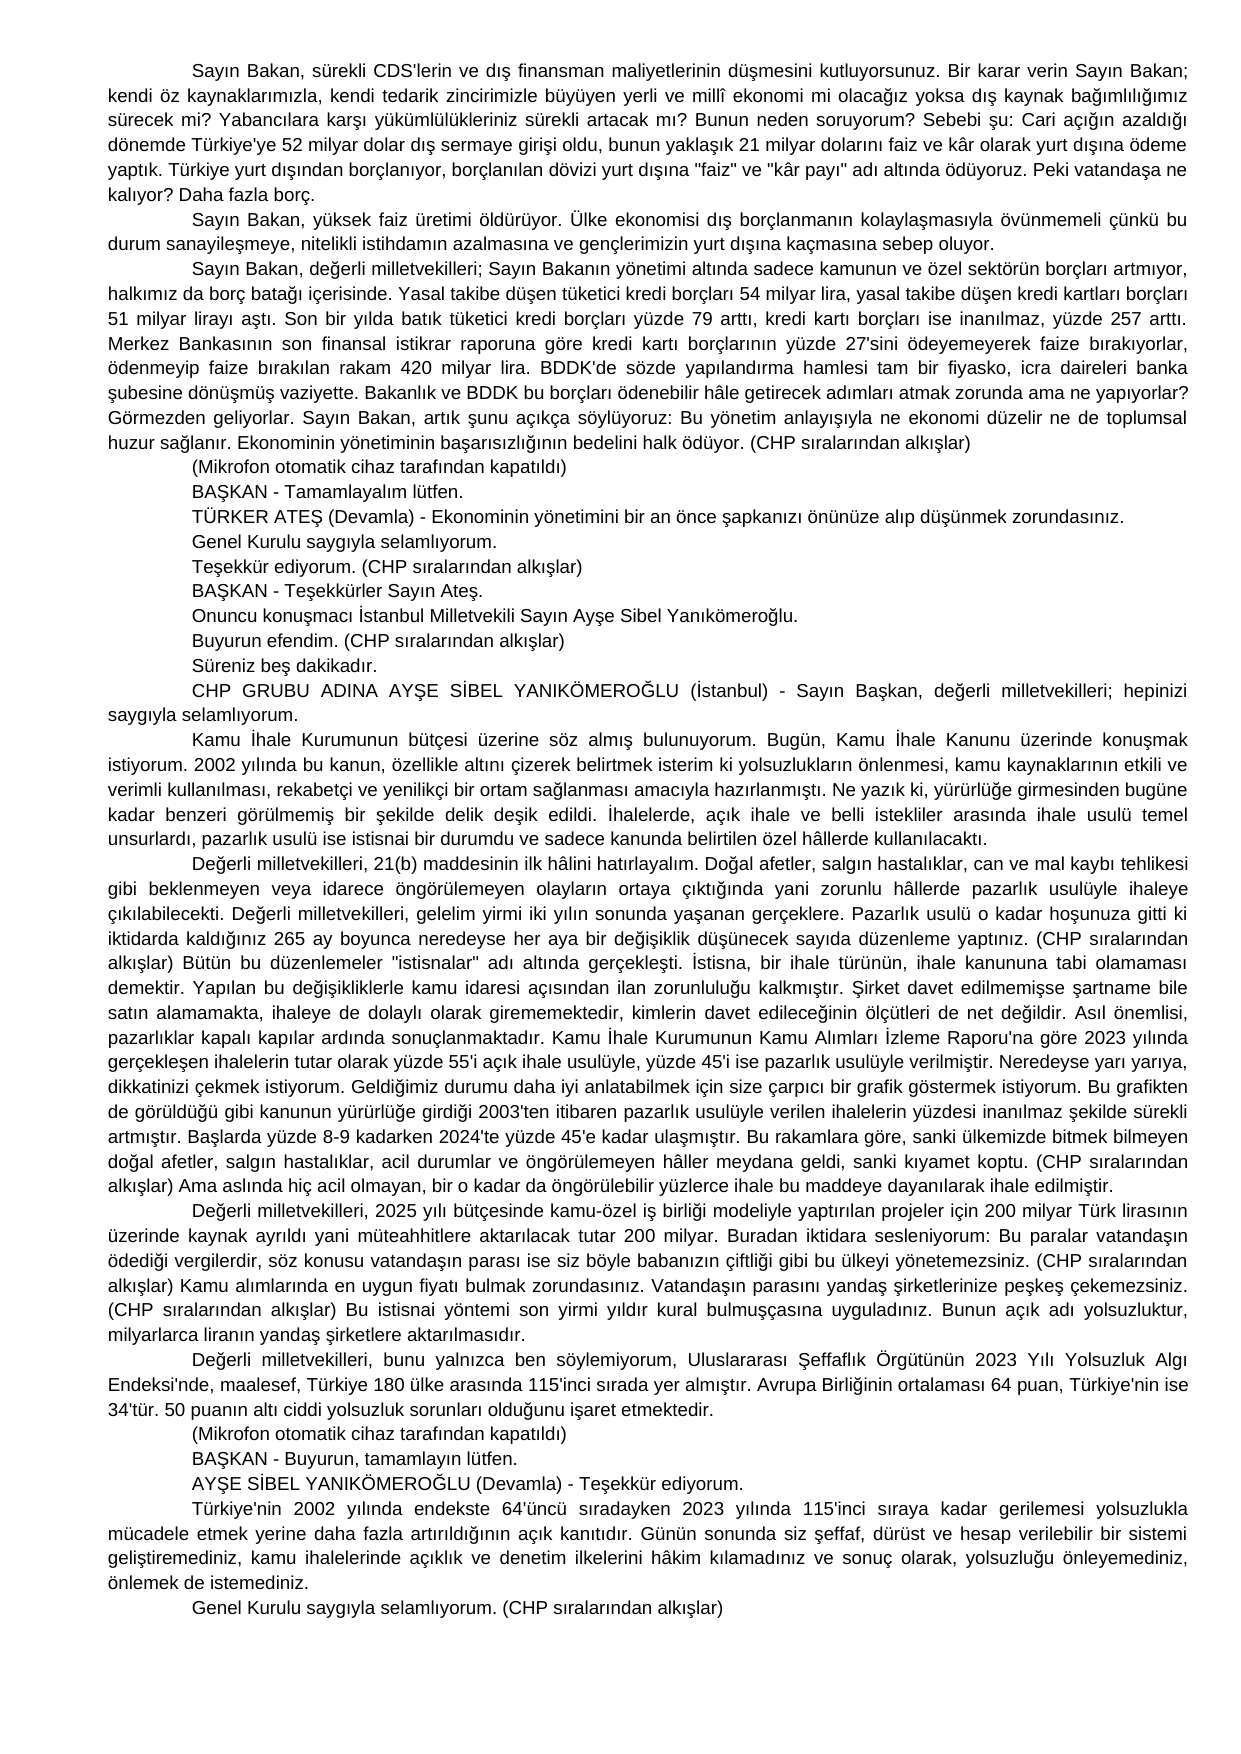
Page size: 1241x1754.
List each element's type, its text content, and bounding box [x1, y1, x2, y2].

text BAŞKAN - Buyurun, tamamlayın lütfen. [108, 1448, 1189, 1469]
text Sayın Bakan, değerli milletvekilleri; Sayın Bakanın yönetimi altında sadece kamunun ve özel sektörün borçları artmıyor, halkımız da borç batağı içerisinde. Yasal takibe düşen tüketici kredi borçları 54 milyar lira, yasal takibe düşen kredi kartları borçları 51 milyar lirayı aştı. Son bir yılda batık tüketici kredi borçları yüzde 79 arttı, kredi kartı borçları ise inanılmaz, yüzde 257 arttı. Merkez Bankasının son finansal istikrar raporuna göre kredi kartı borçlarının yüzde 27'sini ödeyemeyerek faize bırakıyorlar, ödenmeyip faize bırakılan rakam 420 milyar lira. BDDK'de sözde yapılandırma hamlesi tam bir fiyasko, icra daireleri banka şubesine dönüşmüş vaziyette. Bakanlık ve BDDK bu borçları ödenebilir hâle getirecek adımları atmak zorunda ama ne yapıyorlar? Görmezden geliyorlar. Sayın Bakan, artık şunu açıkça söylüyoruz: Bu yönetim anlayışıyla ne ekonomi düzelir ne de toplumsal huzur sağlanır. Ekonominin yönetiminin başarısızlığının bedelini halk ödüyor. (CHP sıralarından alkışlar) [108, 258, 1189, 453]
text Onuncu konuşmacı İstanbul Milletvekili Sayın Ayşe Sibel Yanıkömeroğlu. [108, 605, 1189, 627]
text Genel Kurulu saygıyla selamlıyorum. (CHP sıralarından alkışlar) [108, 1597, 1189, 1618]
text BAŞKAN - Tamamlayalım lütfen. [108, 481, 1189, 503]
text Değerli milletvekilleri, bunu yalnızca ben söylemiyorum, Uluslararası Şeffaflık Örgütünün 2023 Yılı Yolsuzluk Algı Endeksi'nde, maalesef, Türkiye 180 ülke arasında 115'inci sırada yer almıştır. Avrupa Birliğinin ortalaması 64 puan, Türkiye'nin ise 34'tür. 50 puanın altı ciddi yolsuzluk sorunları olduğunu işaret etmektedir. [108, 1349, 1189, 1420]
text Teşekkür ediyorum. (CHP sıralarından alkışlar) [108, 556, 1189, 577]
text CHP GRUBU ADINA AYŞE SİBEL YANIKÖMEROĞLU (İstanbul) - Sayın Başkan, değerli milletvekilleri; hepinizi saygıyla selamlıyorum. [108, 679, 1189, 726]
text Kamu İhale Kurumunun bütçesi üzerine söz almış bulunuyorum. Bugün, Kamu İhale Kanunu üzerinde konuşmak istiyorum. 2002 yılında bu kanun, özellikle altını çizerek belirtmek isterim ki yolsuzlukların önlenmesi, kamu kaynaklarının etkili ve verimli kullanılması, rekabetçi ve yenilikçi bir ortam sağlanması amacıyla hazırlanmıştı. Ne yazık ki, yürürlüğe girmesinden bugüne kadar benzeri görülmemiş bir şekilde delik deşik edildi. İhalelerde, açık ihale ve belli istekliler arasında ihale usulü temel unsurlardı, pazarlık usulü ise istisnai bir durumdu ve sadece kanunda belirtilen özel hâllerde kullanılacaktı. [108, 729, 1189, 850]
text Sayın Bakan, sürekli CDS'lerin ve dış finansman maliyetlerinin düşmesini kutluyorsunuz. Bir karar verin Sayın Bakan; kendi öz kaynaklarımızla, kendi tedarik zincirimizle büyüyen yerli ve millî ekonomi mi olacağız yoksa dış kaynak bağımlılığımız sürecek mi? Yabancılara karşı yükümlülükleriniz sürekli artacak mı? Bunun neden soruyorum? Sebebi şu: Cari açığın azaldığı dönemde Türkiye'ye 52 milyar dolar dış sermaye girişi oldu, bunun yaklaşık 21 milyar dolarını faiz ve kâr olarak yurt dışına ödeme yaptık. Türkiye yurt dışından borçlanıyor, borçlanılan dövizi yurt dışına "faiz" ve "kâr payı" adı altında ödüyoruz. Peki vatandaşa ne kalıyor? Daha fazla borç. [108, 60, 1189, 205]
text BAŞKAN - Teşekkürler Sayın Ateş. [108, 580, 1189, 602]
text Buyurun efendim. (CHP sıralarından alkışlar) [108, 630, 1189, 651]
text Sayın Bakan, yüksek faiz üretimi öldürüyor. Ülke ekonomisi dış borçlanmanın kolaylaşmasıyla övünmemeli çünkü bu durum sanayileşmeye, nitelikli istihdamın azalmasına ve gençlerimizin yurt dışına kaçmasına sebep oluyor. [108, 208, 1189, 255]
text (Mikrofon otomatik cihaz tarafından kapatıldı) [108, 1423, 1189, 1445]
text AYŞE SİBEL YANIKÖMEROĞLU (Devamla) - Teşekkür ediyorum. [108, 1473, 1189, 1494]
text Türkiye'nin 2002 yılında endekste 64'üncü sıradayken 2023 yılında 115'inci sıraya kadar gerilemesi yolsuzlukla mücadele etmek yerine daha fazla artırıldığının açık kanıtıdır. Günün sonunda siz şeffaf, dürüst ve hesap verilebilir bir sistemi geliştiremediniz, kamu ihalelerinde açıklık ve denetim ilkelerini hâkim kılamadınız ve sonuç olarak, yolsuzluğu önleyemediniz, önlemek de istemediniz. [108, 1498, 1189, 1593]
text TÜRKER ATEŞ (Devamla) - Ekonominin yönetimini bir an önce şapkanızı önünüze alıp düşünmek zorundasınız. [108, 506, 1189, 527]
text Süreniz beş dakikadır. [108, 655, 1189, 676]
text (Mikrofon otomatik cihaz tarafından kapatıldı) [108, 456, 1189, 478]
text Değerli milletvekilleri, 2025 yılı bütçesinde kamu-özel iş birliği modeliyle yaptırılan projeler için 200 milyar Türk lirasının üzerinde kaynak ayrıldı yani müteahhitlere aktarılacak tutar 200 milyar. Buradan iktidara sesleniyorum: Bu paralar vatandaşın ödediği vergilerdir, söz konusu vatandaşın parası ise siz böyle babanızın çiftliği gibi bu ülkeyi yönetemezsiniz. (CHP sıralarından alkışlar) Kamu alımlarında en uygun fiyatı bulmak zorundasınız. Vatandaşın parasını yandaş şirketlerinize peşkeş çekemezsiniz. (CHP sıralarından alkışlar) Bu istisnai yöntemi son yirmi yıldır kural bulmuşçasına uyguladınız. Bunun açık adı yolsuzluktur, milyarlarca liranın yandaş şirketlere aktarılmasıdır. [108, 1200, 1189, 1346]
text Değerli milletvekilleri, 21(b) maddesinin ilk hâlini hatırlayalım. Doğal afetler, salgın hastalıklar, can ve mal kaybı tehlikesi gibi beklenmeyen veya idarece öngörülemeyen olayların ortaya çıktığında yani zorunlu hâllerde pazarlık usulüyle ihaleye çıkılabilecekti. Değerli milletvekilleri, gelelim yirmi iki yılın sonunda yaşanan gerçeklere. Pazarlık usulü o kadar hoşunuza gitti ki iktidarda kaldığınız 265 ay boyunca neredeyse her aya bir değişiklik düşünecek sayıda düzenleme yaptınız. (CHP sıralarından alkışlar) Bütün bu düzenlemeler "istisnalar" adı altında gerçekleşti. İstisna, bir ihale türünün, ihale kanununa tabi olamaması demektir. Yapılan bu değişikliklerle kamu idaresi açısından ilan zorunluluğu kalkmıştır. Şirket davet edilmemişse şartname bile satın alamamakta, ihaleye de dolaylı olarak girememektedir, kimlerin davet edileceğinin ölçütleri de net değildir. Asıl önemlisi, pazarlıklar kapalı kapılar ardında sonuçlanmaktadır. Kamu İhale Kurumunun Kamu Alımları İzleme Raporu'na göre 2023 yılında gerçekleşen ihalelerin tutar olarak yüzde 55'i açık ihale usulüyle, yüzde 45'i ise pazarlık usulüyle verilmiştir. Neredeyse yarı yarıya, dikkatinizi çekmek istiyorum. Geldiğimiz durumu daha iyi anlatabilmek için size çarpıcı bir grafik göstermek istiyorum. Bu grafikten de görüldüğü gibi kanunun yürürlüğe girdiği 2003'ten itibaren pazarlık usulüyle verilen ihalelerin yüzdesi inanılmaz şekilde sürekli artmıştır. Başlarda yüzde 8-9 kadarken 2024'te yüzde 45'e kadar ulaşmıştır. Bu rakamlara göre, sanki ülkemizde bitmek bilmeyen doğal afetler, salgın hastalıklar, acil durumlar ve öngörülemeyen hâller meydana geldi, sanki kıyamet koptu. (CHP sıralarından alkışlar) Ama aslında hiç acil olmayan, bir o kadar da öngörülebilir yüzlerce ihale bu maddeye dayanılarak ihale edilmiştir. [108, 853, 1189, 1197]
text Genel Kurulu saygıyla selamlıyorum. [108, 531, 1189, 552]
